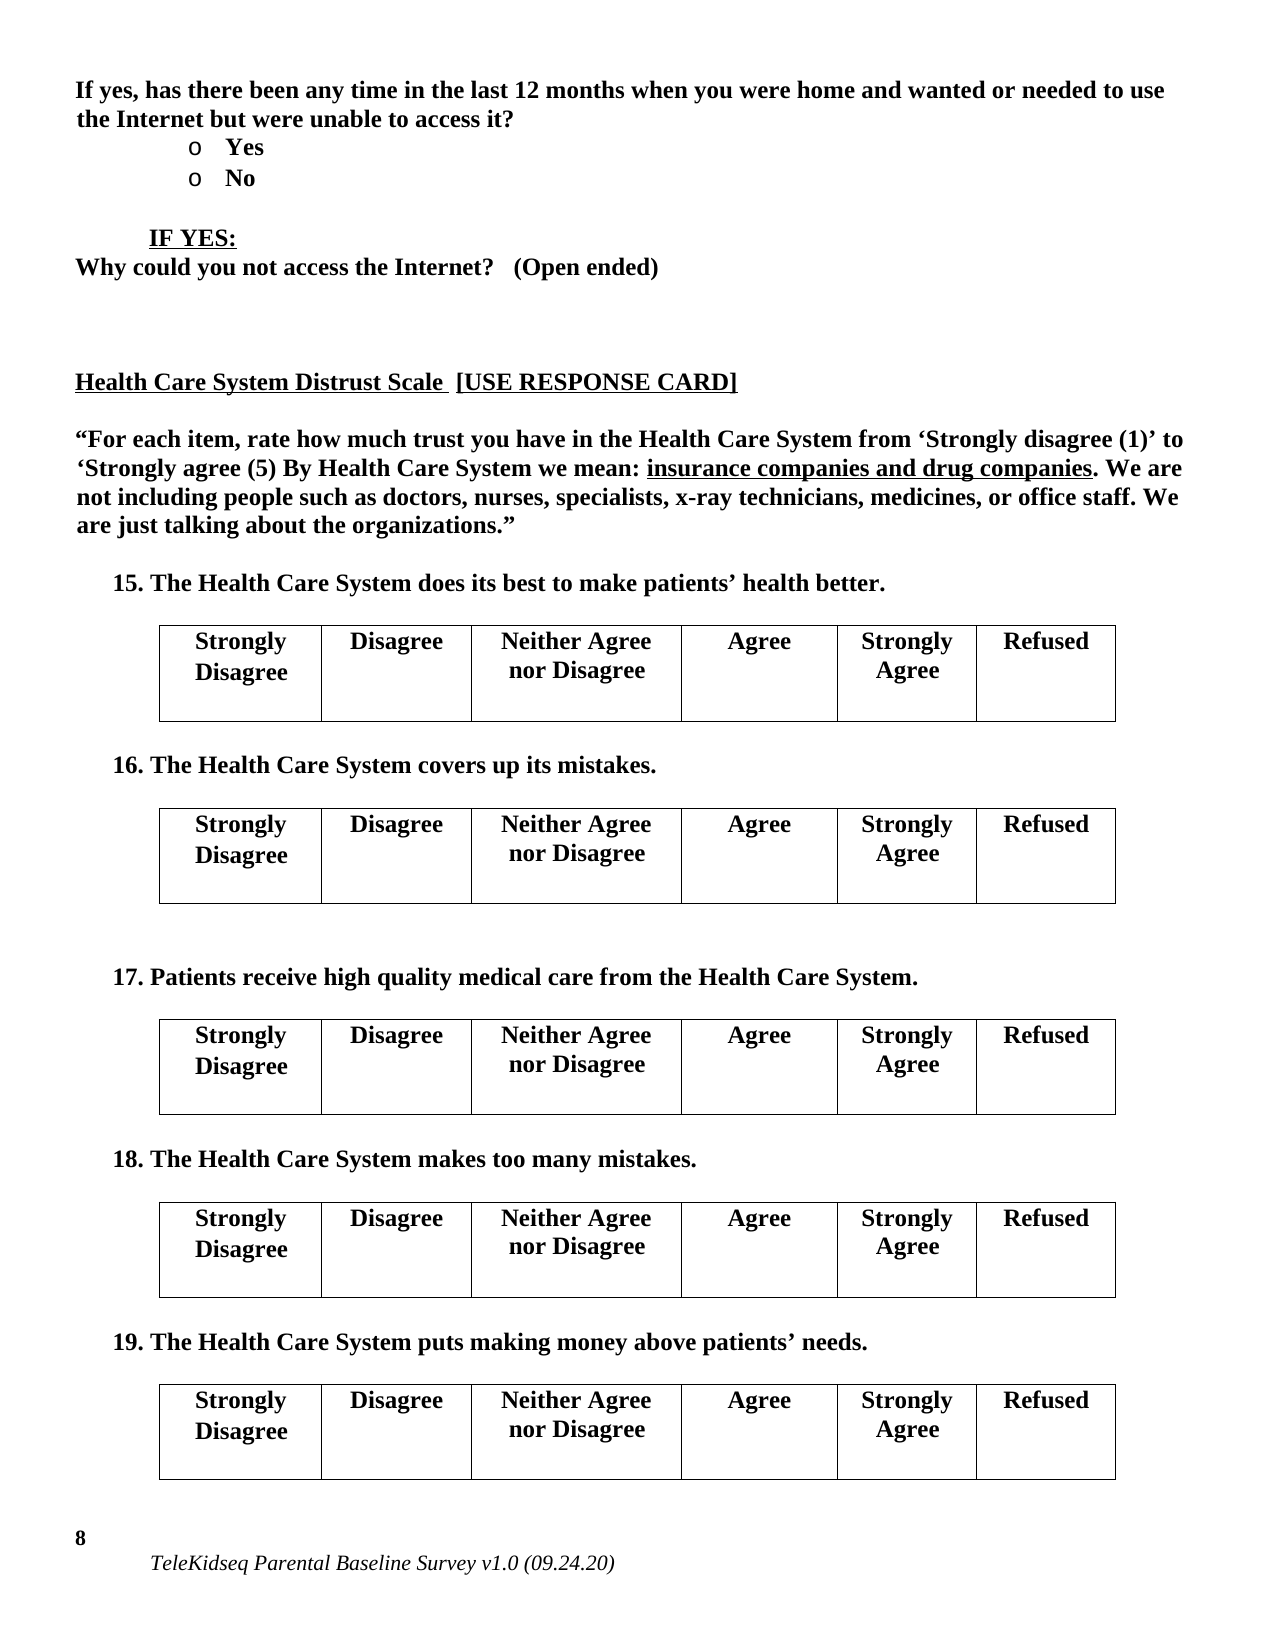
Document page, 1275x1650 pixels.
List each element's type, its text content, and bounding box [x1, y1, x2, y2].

table_header Disagree  [322, 1385, 471, 1479]
list Patients receive high quality medical care from the Health Care System. [112, 962, 1200, 990]
table_header Neither Agree nor Disagree  [472, 809, 681, 903]
list The Health Care System does its best to make patients’ health better. [112, 568, 1200, 597]
table_header Disagree  [322, 1020, 471, 1114]
table_header Strongly Disagree  [160, 1385, 321, 1479]
table_header Neither Agree nor Disagree  [472, 1385, 681, 1479]
table_header Neither Agree nor Disagree  [472, 1020, 681, 1114]
table_header Disagree  [322, 1203, 471, 1297]
text “For each item, rate how much trust you have in the Health Care System from ‘Strongly disagree (1)’ to ‘Strongly agree (5) By Health Care System we mean: insurance companies and drug companies. We are not including people such as doctors, nurses, specialists, x-ray technicians, medicines, or office staff. We are just talking about the organizations.” [75, 424, 1200, 539]
table_header Agree  [682, 1020, 837, 1114]
table_header Agree  [682, 1385, 837, 1479]
table_header Refused  [977, 809, 1115, 903]
list The Health Care System covers up its mistakes. [112, 750, 1200, 779]
table_header Strongly Agree  [838, 1385, 976, 1479]
table_header Refused  [977, 626, 1115, 721]
table_header Strongly Disagree  [160, 809, 321, 903]
table_header Neither Agree nor Disagree  [472, 626, 681, 721]
table_header Agree  [682, 626, 837, 721]
table_header Neither Agree nor Disagree  [472, 1203, 681, 1297]
table_header Refused  [977, 1385, 1115, 1479]
table_header Agree  [682, 1203, 837, 1297]
table_header Refused  [977, 1020, 1115, 1114]
table_header Disagree  [322, 809, 471, 903]
table_header Strongly Agree  [838, 1203, 976, 1297]
list The Health Care System puts making money above patients’ needs. [112, 1327, 1200, 1355]
table_header Strongly Disagree  [160, 626, 321, 721]
text Health Care System Distrust Scale [USE RESPONSE CARD] [75, 367, 1200, 395]
table_header Strongly Disagree  [160, 1020, 321, 1114]
table_header Strongly Agree  [838, 809, 976, 903]
table_header Refused  [977, 1203, 1115, 1297]
table_header Disagree  [322, 626, 471, 721]
list The Health Care System makes too many mistakes. [112, 1144, 1200, 1173]
table_header Strongly Agree  [838, 626, 976, 721]
table_header Agree  [682, 809, 837, 903]
table_header Strongly Disagree  [160, 1203, 321, 1297]
table_header Strongly Agree  [838, 1020, 976, 1114]
